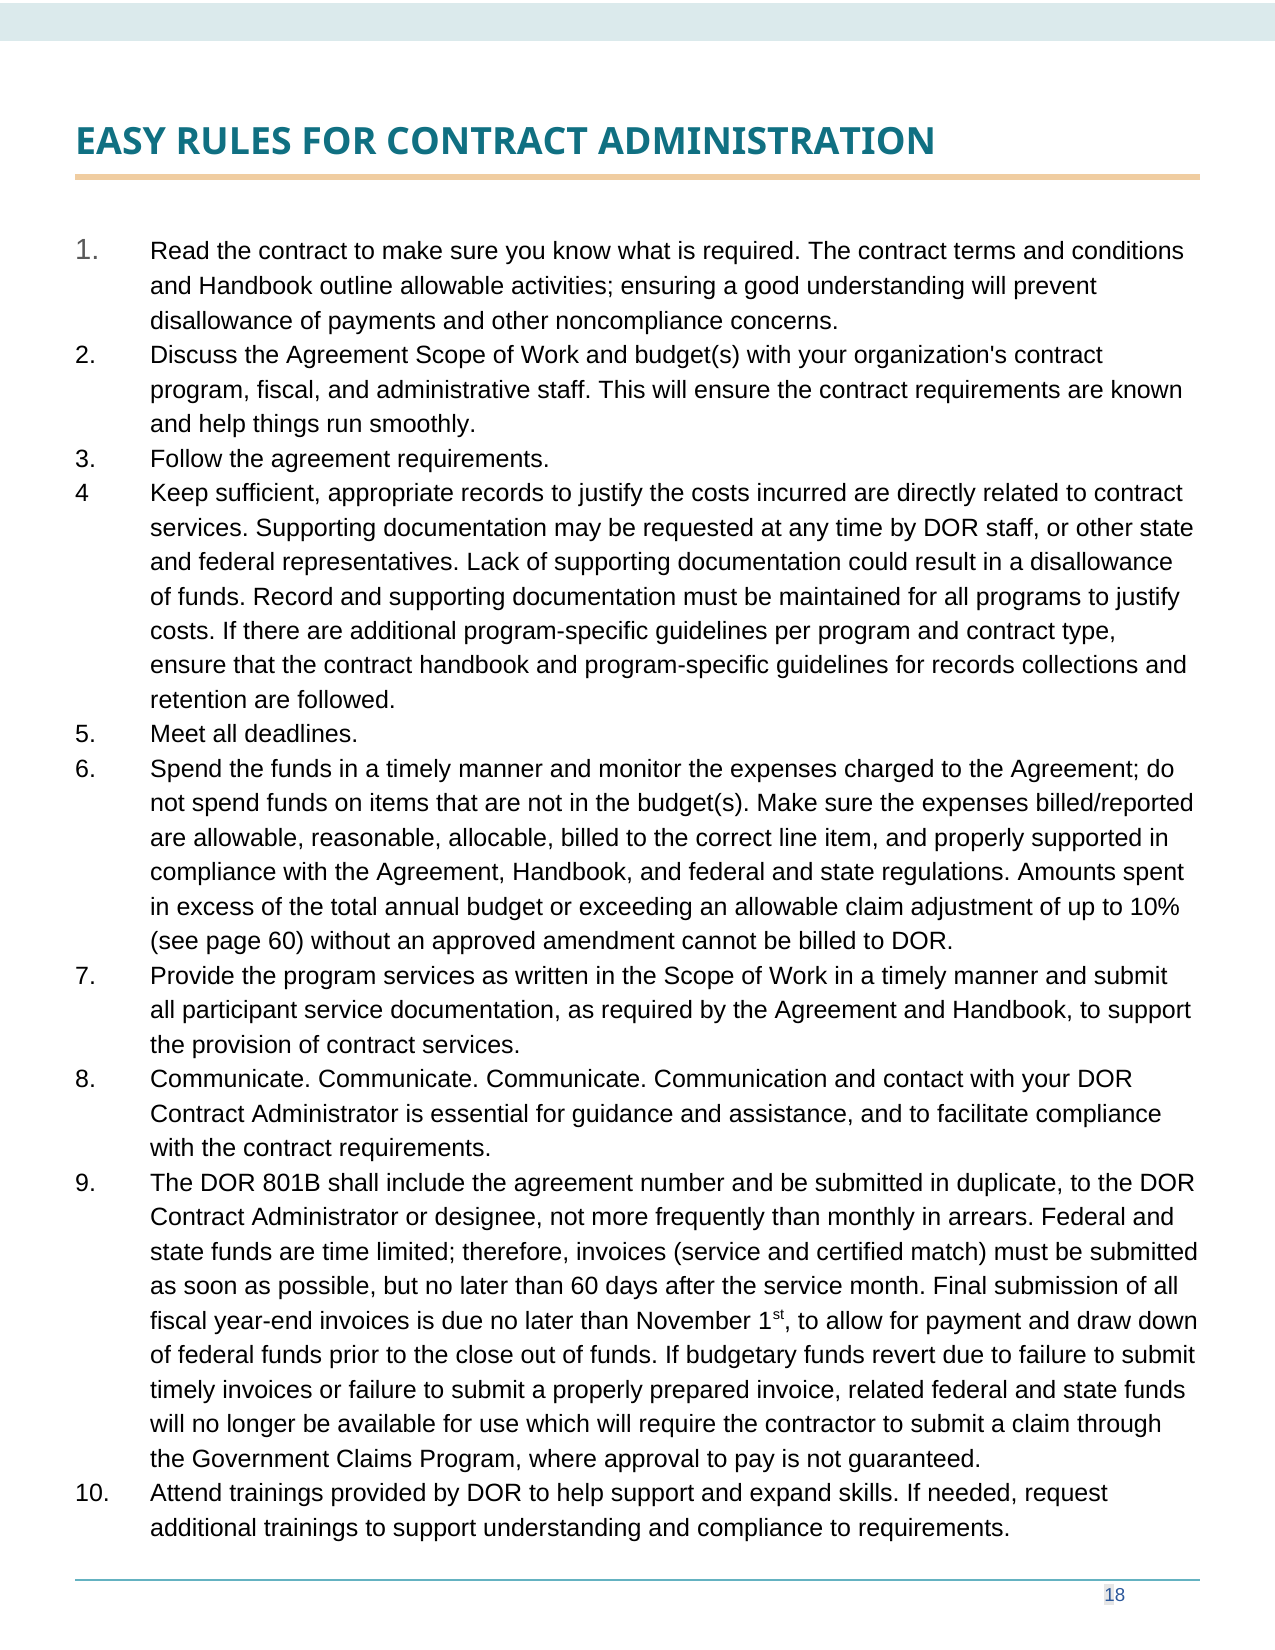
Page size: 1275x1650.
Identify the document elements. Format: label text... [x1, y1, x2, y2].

text 4 Keep sufficient, appropriate records to justify the costs incurred are directly related to contract services. Supporting documentation may be requested at any time by DOR staff, or other state and federal representatives. Lack of supporting documentation could result in a disallowance of funds. Record and supporting documentation must be maintained for all programs to justify costs. If there are additional program-specific guidelines per program and contract type, ensure that the contract handbook and program-specific guidelines for records collections and retention are followed. [75, 478, 1200, 714]
text 2. Discuss the Agreement Scope of Work and budget(s) with your organization's contract program, fiscal, and administrative staff. This will ensure the contract requirements are known and help things run smoothly. [75, 340, 1200, 438]
text 7. Provide the program services as written in the Scope of Work in a timely manner and submit all participant service documentation, as required by the Agreement and Handbook, to support the provision of contract services. [75, 961, 1200, 1058]
text 5. Meet all deadlines. [75, 719, 1200, 748]
text 3. Follow the agreement requirements. [75, 444, 1200, 472]
text 9. The DOR 801B shall include the agreement number and be submitted in duplicate, to the DOR Contract Administrator or designee, not more frequently than monthly in arrears. Federal and state funds are time limited; therefore, invoices (service and certified match) must be submitted as soon as possible, but no later than 60 days after the service month. Final submission of all fiscal year-end invoices is due no later than November 1st, to allow for payment and draw down of federal funds prior to the close out of funds. If budgetary funds revert due to failure to submit timely invoices or failure to submit a properly prepared invoice, related federal and state funds will no longer be available for use which will require the contractor to submit a claim through the Government Claims Program, where approval to pay is not guaranteed. [75, 1168, 1200, 1472]
subtitle Easy Rules for Contract Administration [75, 114, 1200, 174]
text 1. Read the contract to make sure you know what is required. The contract terms and conditions and Handbook outline allowable activities; ensuring a good understanding will prevent disallowance of payments and other noncompliance concerns. [75, 232, 1200, 334]
text 10. Attend trainings provided by DOR to help support and expand skills. If needed, request additional trainings to support understanding and compliance to requirements. [75, 1478, 1200, 1541]
text 6. Spend the funds in a timely manner and monitor the expenses charged to the Agreement; do not spend funds on items that are not in the budget(s). Make sure the expenses billed/reported are allowable, reasonable, allocable, billed to the correct line item, and properly supported in compliance with the Agreement, Handbook, and federal and state regulations. Amounts spent in excess of the total annual budget or exceeding an allowable claim adjustment of up to 10% (see page 60) without an approved amendment cannot be billed to DOR. [75, 754, 1200, 955]
text 8. Communicate. Communicate. Communicate. Communication and contact with your DOR Contract Administrator is essential for guidance and assistance, and to facilitate compliance with the contract requirements. [75, 1064, 1200, 1162]
